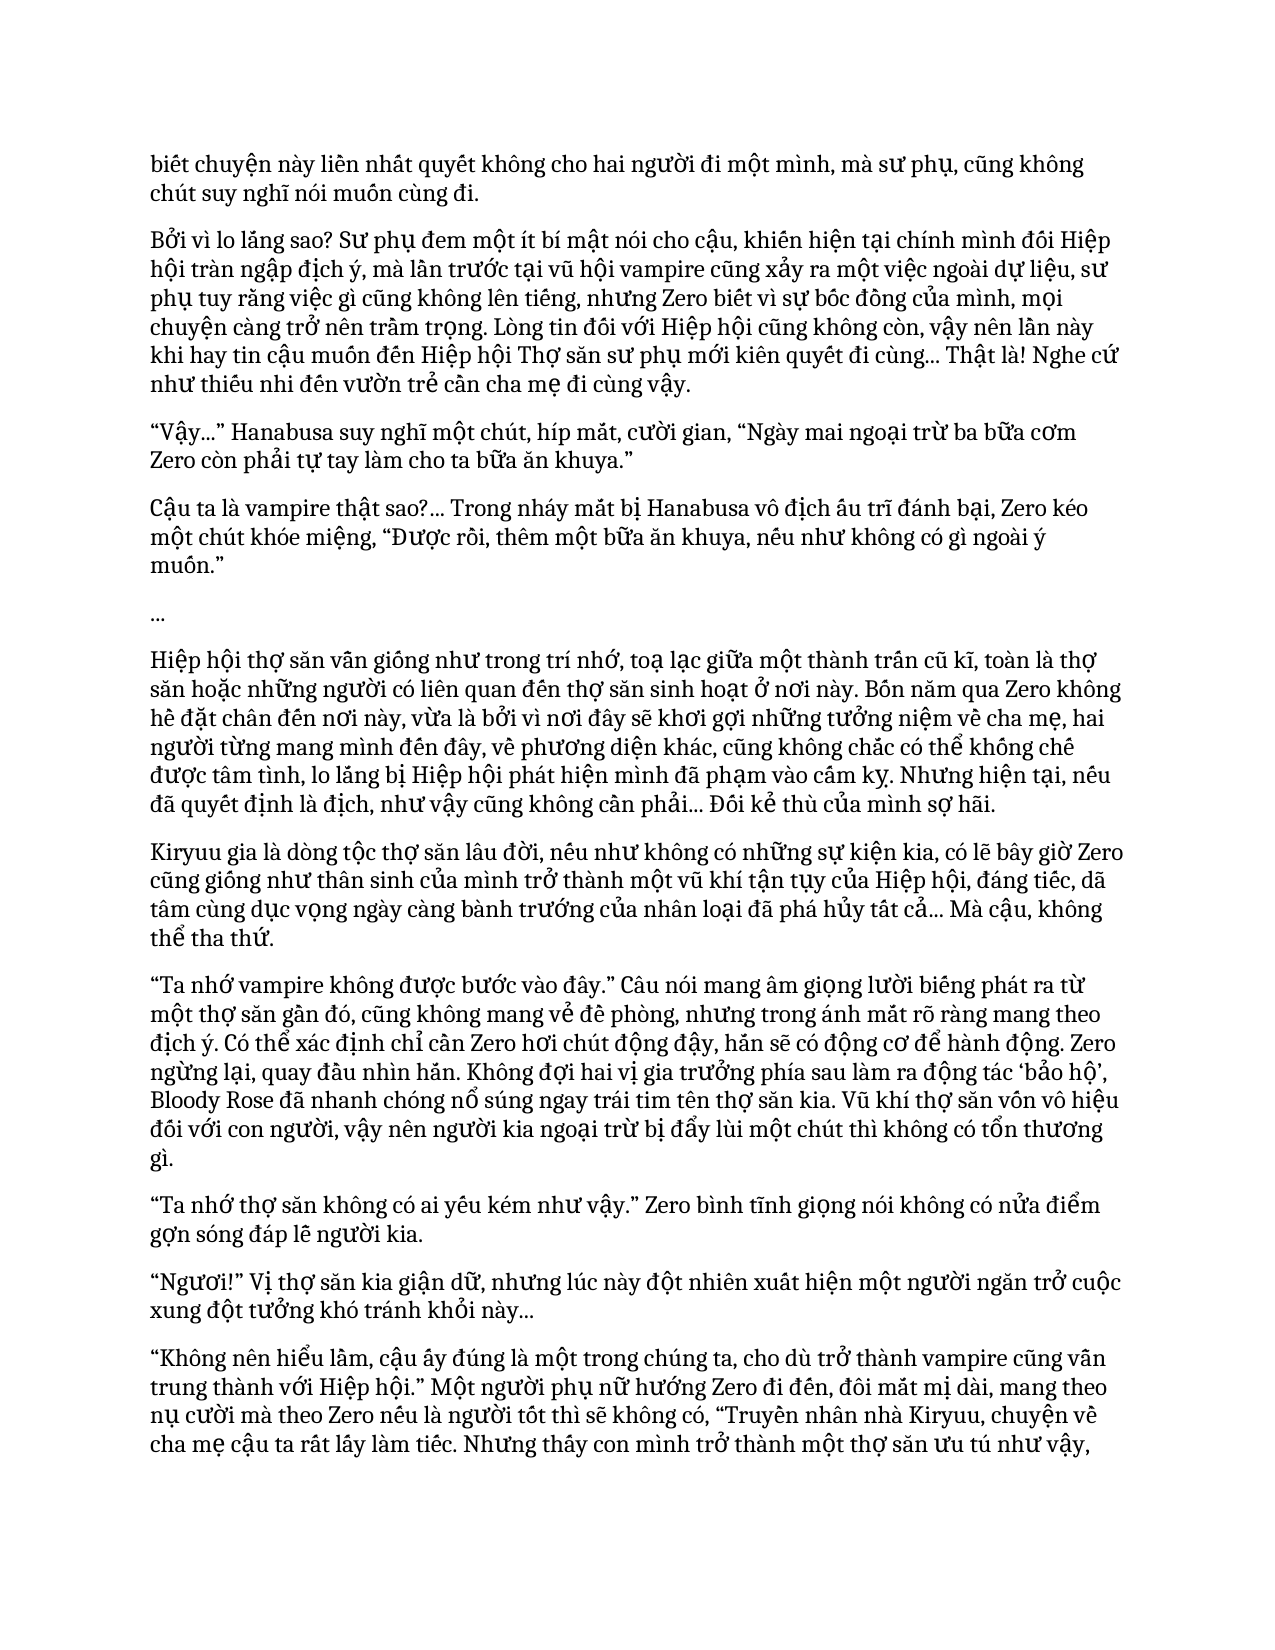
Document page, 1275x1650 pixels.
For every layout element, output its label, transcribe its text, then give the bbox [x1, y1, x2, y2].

text “Vậy...” Hanabusa suy nghĩ một chút, híp mắt, cười gian, “Ngày mai ngoại trừ ba bữa cơm Zero còn phải tự tay làm cho ta bữa ăn khuya.” [150, 417, 1125, 475]
text Kiryuu gia là dòng tộc thợ săn lâu đời, nếu như không có những sự kiện kia, có lẽ bây giờ Zero cũng giống như thân sinh của mình trở thành một vũ khí tận tụy của Hiệp hội, đáng tiếc, dã tâm cùng dục vọng ngày càng bành trướng của nhân loại đã phá hủy tất cả... Mà cậu, không thể tha thứ. [150, 837, 1125, 952]
text “Ta nhớ vampire không được bước vào đây.” Câu nói mang âm giọng lười biếng phát ra từ một thợ săn gần đó, cũng không mang vẻ đề phòng, nhưng trong ánh mắt rõ ràng mang theo địch ý. Có thể xác định chỉ cần Zero hơi chút động đậy, hắn sẽ có động cơ để hành động. Zero ngừng lại, quay đầu nhìn hắn. Không đợi hai vị gia trưởng phía sau làm ra động tác ‘bảo hộ’, Bloody Rose đã nhanh chóng nổ súng ngay trái tim tên thợ săn kia. Vũ khí thợ săn vốn vô hiệu đối với con người, vậy nên người kia ngoại trừ bị đẩy lùi một chút thì không có tổn thương gì. [150, 971, 1125, 1172]
text “Ta nhớ thợ săn không có ai yếu kém như vậy.” Zero bình tĩnh giọng nói không có nửa điểm gợn sóng đáp lễ người kia. [150, 1191, 1125, 1249]
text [150, 150, 1125, 207]
text Bởi vì lo lắng sao? Sư phụ đem một ít bí mật nói cho cậu, khiến hiện tại chính mình đối Hiệp hội tràn ngập địch ý, mà lần trước tại vũ hội vampire cũng xảy ra một việc ngoài dự liệu, sư phụ tuy rằng việc gì cũng không lên tiếng, nhưng Zero biết vì sự bốc đồng của mình, mọi chuyện càng trở nên trầm trọng. Lòng tin đối với Hiệp hội cũng không còn, vậy nên lần này khi hay tin cậu muốn đến Hiệp hội Thợ săn sư phụ mới kiên quyết đi cùng... Thật là! Nghe cứ như thiếu nhi đến vườn trẻ cần cha mẹ đi cùng vậy. [150, 226, 1125, 399]
text Cậu ta là vampire thật sao?... Trong nháy mắt bị Hanabusa vô địch ấu trĩ đánh bại, Zero kéo một chút khóe miệng, “Được rồi, thêm một bữa ăn khuya, nếu như không có gì ngoài ý muốn.” [150, 494, 1125, 580]
text “Ngươi!” Vị thợ săn kia giận dữ, nhưng lúc này đột nhiên xuất hiện một người ngăn trở cuộc xung đột tưởng khó tránh khỏi này... [150, 1267, 1125, 1325]
text ... [150, 599, 1125, 627]
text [150, 1344, 1125, 1459]
text Hiệp hội thợ săn vẫn giống như trong trí nhớ, toạ lạc giữa một thành trấn cũ kĩ, toàn là thợ săn hoặc những người có liên quan đến thợ săn sinh hoạt ở nơi này. Bốn năm qua Zero không hề đặt chân đến nơi này, vừa là bởi vì nơi đây sẽ khơi gợi những tưởng niệm về cha mẹ, hai người từng mang mình đến đây, về phương diện khác, cũng không chắc có thể khống chế được tâm tình, lo lắng bị Hiệp hội phát hiện mình đã phạm vào cấm kỵ. Nhưng hiện tại, nếu đã quyết định là địch, như vậy cũng không cần phải... Đối kẻ thù của mình sợ hãi. [150, 646, 1125, 819]
